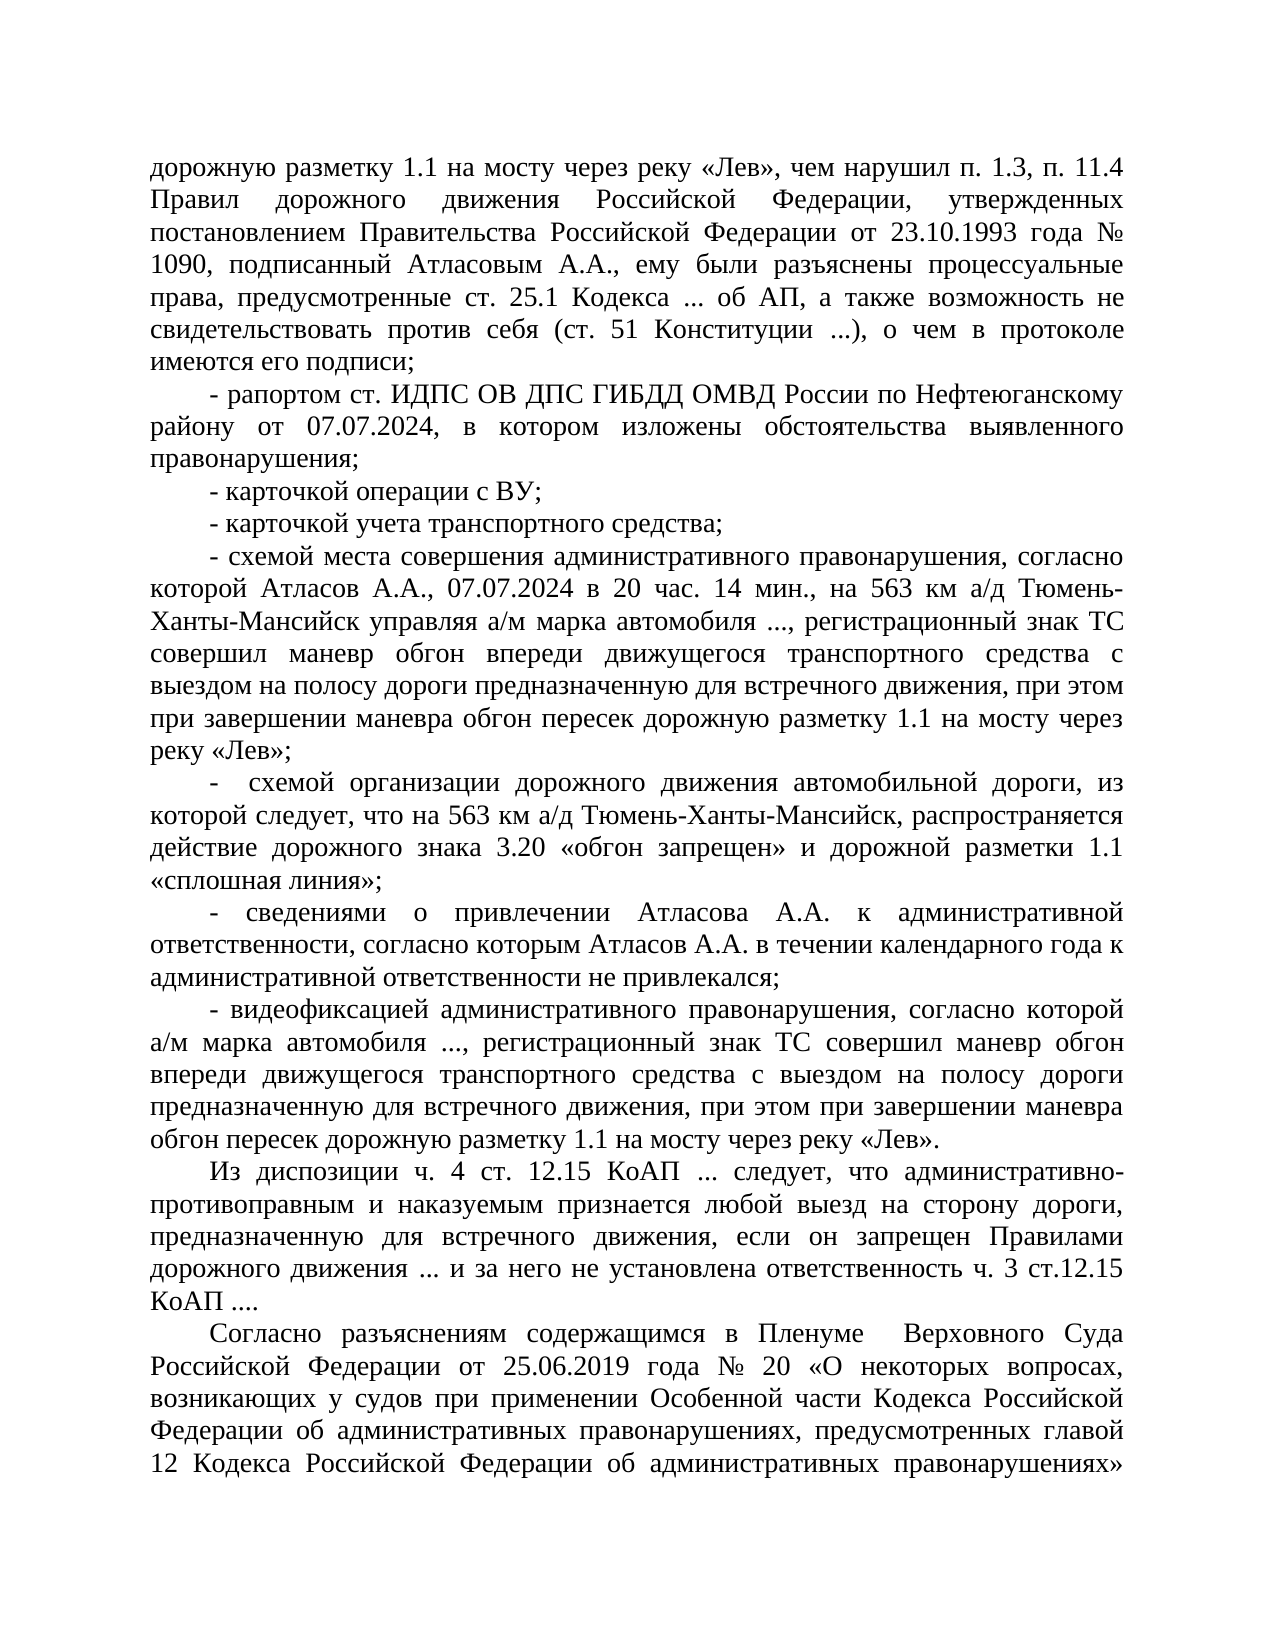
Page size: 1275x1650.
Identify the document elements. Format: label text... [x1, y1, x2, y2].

text - схемой места совершения административного правонарушения, согласно которой Атласов А.А., 07.07.2024 в 20 час. 14 мин., на 563 км а/д Тюмень-Ханты-Мансийск управляя а/м марка автомобиля ..., регистрационный знак ТС совершил маневр обгон впереди движущегося транспортного средства с выездом на полосу дороги предназначенную для встречного движения, при этом при завершении маневра обгон пересек дорожную разметку 1.1 на мосту через реку «Лев»; [150, 539, 1125, 766]
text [150, 1316, 1125, 1478]
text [150, 150, 1125, 377]
text - сведениями о привлечении Атласова А.А. к административной ответственности, согласно которым Атласов А.А. в течении календарного года к административной ответственности не привлекался; [150, 895, 1125, 992]
text - видеофиксацией административного правонарушения, согласно которой а/м марка автомобиля ..., регистрационный знак ТС совершил маневр обгон впереди движущегося транспортного средства с выездом на полосу дороги предназначенную для встречного движения, при этом при завершении маневра обгон пересек дорожную разметку 1.1 на мосту через реку «Лев». [150, 992, 1125, 1154]
text - карточкой операции с ВУ; [150, 474, 1125, 506]
text - схемой организации дорожного движения автомобильной дороги, из которой следует, что на 563 км а/д Тюмень-Ханты-Мансийск, распространяется действие дорожного знака 3.20 «обгон запрещен» и дорожной разметки 1.1 «сплошная линия»; [150, 766, 1125, 895]
text Из диспозиции ч. 4 ст. 12.15 КоАП ... следует, что административно-противоправным и наказуемым признается любой выезд на сторону дороги, предназначенную для встречного движения, если он запрещен Правилами дорожного движения ... и за него не установлена ответственность ч. 3 ст.12.15 КоАП .... [150, 1154, 1125, 1316]
text - рапортом ст. ИДПС ОВ ДПС ГИБДД ОМВД России по Нефтеюганскому району от 07.07.2024, в котором изложены обстоятельства выявленного правонарушения; [150, 377, 1125, 474]
text - карточкой учета транспортного средства; [150, 506, 1125, 539]
